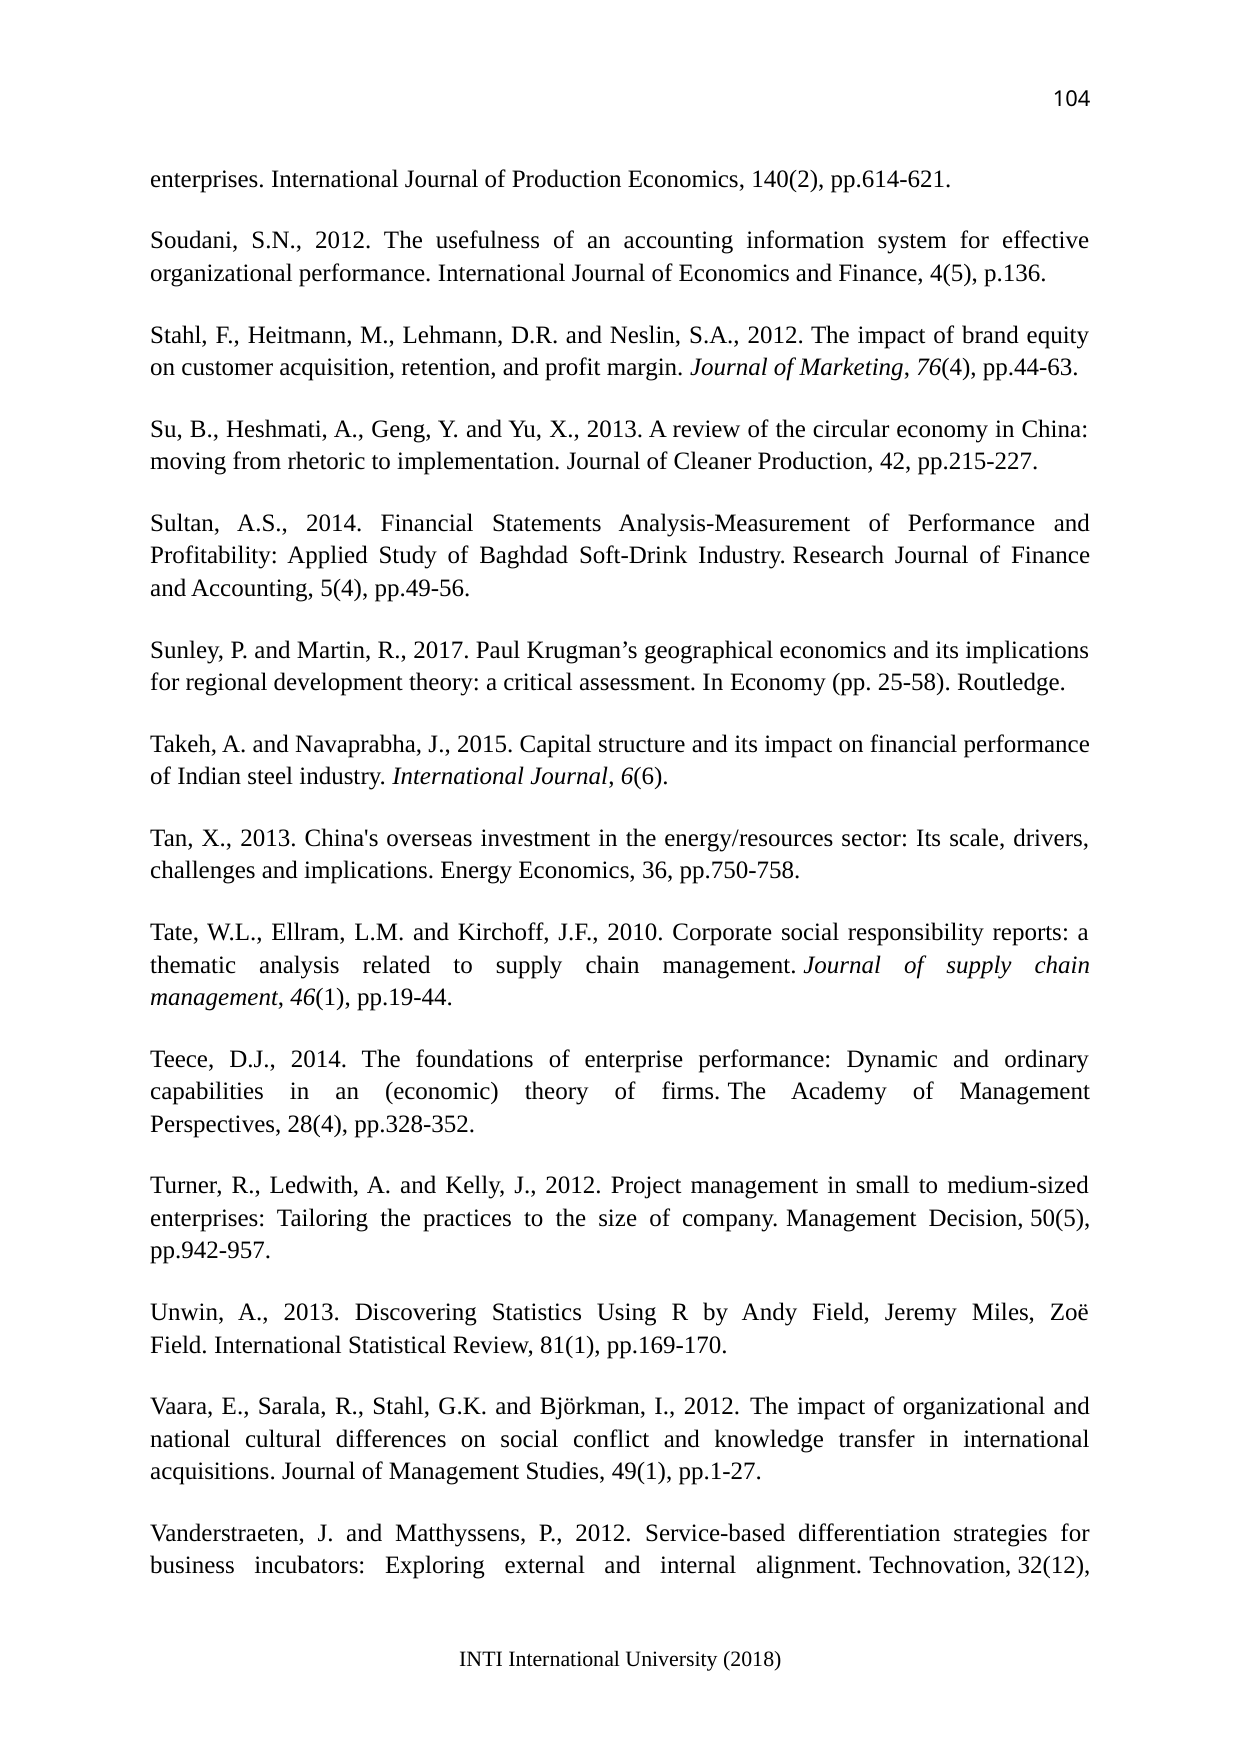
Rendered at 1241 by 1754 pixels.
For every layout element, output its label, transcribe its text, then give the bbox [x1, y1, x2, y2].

text Unwin, A., 2013. Discovering Statistics Using R by Andy Field, Jeremy Miles, Zoë Field. International Statistical Review, 81(1), pp.169-170. [150, 1326, 1090, 1360]
text Sunley, P. and Martin, R., 2017. Paul Krugman’s geographical economics and its implications for regional development theory: a critical assessment. In Economy (pp. 25-58). Routledge. [150, 663, 1090, 698]
text Soudani, S.N., 2012. The usefulness of an accounting information system for effective organizational performance. International Journal of Economics and Finance, 4(5), p.136. [150, 254, 1090, 289]
text Teece, D.J., 2014. The foundations of enterprise performance: Dynamic and ordinary capabilities in an (economic) theory of firms. The Academy of Management Perspectives, 28(4), pp.328-352. [150, 1105, 1090, 1139]
text Turner, R., Ledwith, A. and Kelly, J., 2012. Project management in small to medium-sized enterprises: Tailoring the practices to the size of company. Management Decision, 50(5), pp.942-957. [150, 1199, 1090, 1266]
text Tan, X., 2013. China's overseas investment in the energy/resources sector: Its scale, drivers, challenges and implications. Energy Economics, 36, pp.750-758. [150, 852, 1090, 886]
text Sultan, A.S., 2014. Financial Statements Analysis-Measurement of Performance and Profitability: Applied Study of Baghdad Soft-Drink Industry. Research Journal of Finance and Accounting, 5(4), pp.49-56. [150, 537, 1090, 604]
text Tate, W.L., Ellram, L.M. and Kirchoff, J.F., 2010. Corporate social responsibility reports: a thematic analysis related to supply chain management. Journal of supply chain management, 46(1), pp.19-44. [150, 978, 1090, 1013]
text Takeh, A. and Navaprabha, J., 2015. Capital structure and its impact on financial performance of Indian steel industry. International Journal, 6(6). [150, 758, 1090, 792]
text Stahl, F., Heitmann, M., Lehmann, D.R. and Neslin, S.A., 2012. The impact of brand equity on customer acquisition, retention, and profit margin. Journal of Marketing, 76(4), pp.44-63. [150, 348, 1090, 383]
text Vaara, E., Sarala, R., Stahl, G.K. and Björkman, I., 2012. The impact of organizational and national cultural differences on social conflict and knowledge transfer in international acquisitions. Journal of Management Studies, 49(1), pp.1-27. [150, 1453, 1090, 1487]
text Su, B., Heshmati, A., Geng, Y. and Yu, X., 2013. A review of the circular economy in China: moving from rhetoric to implementation. Journal of Cleaner Production, 42, pp.215-227. [150, 443, 1090, 477]
